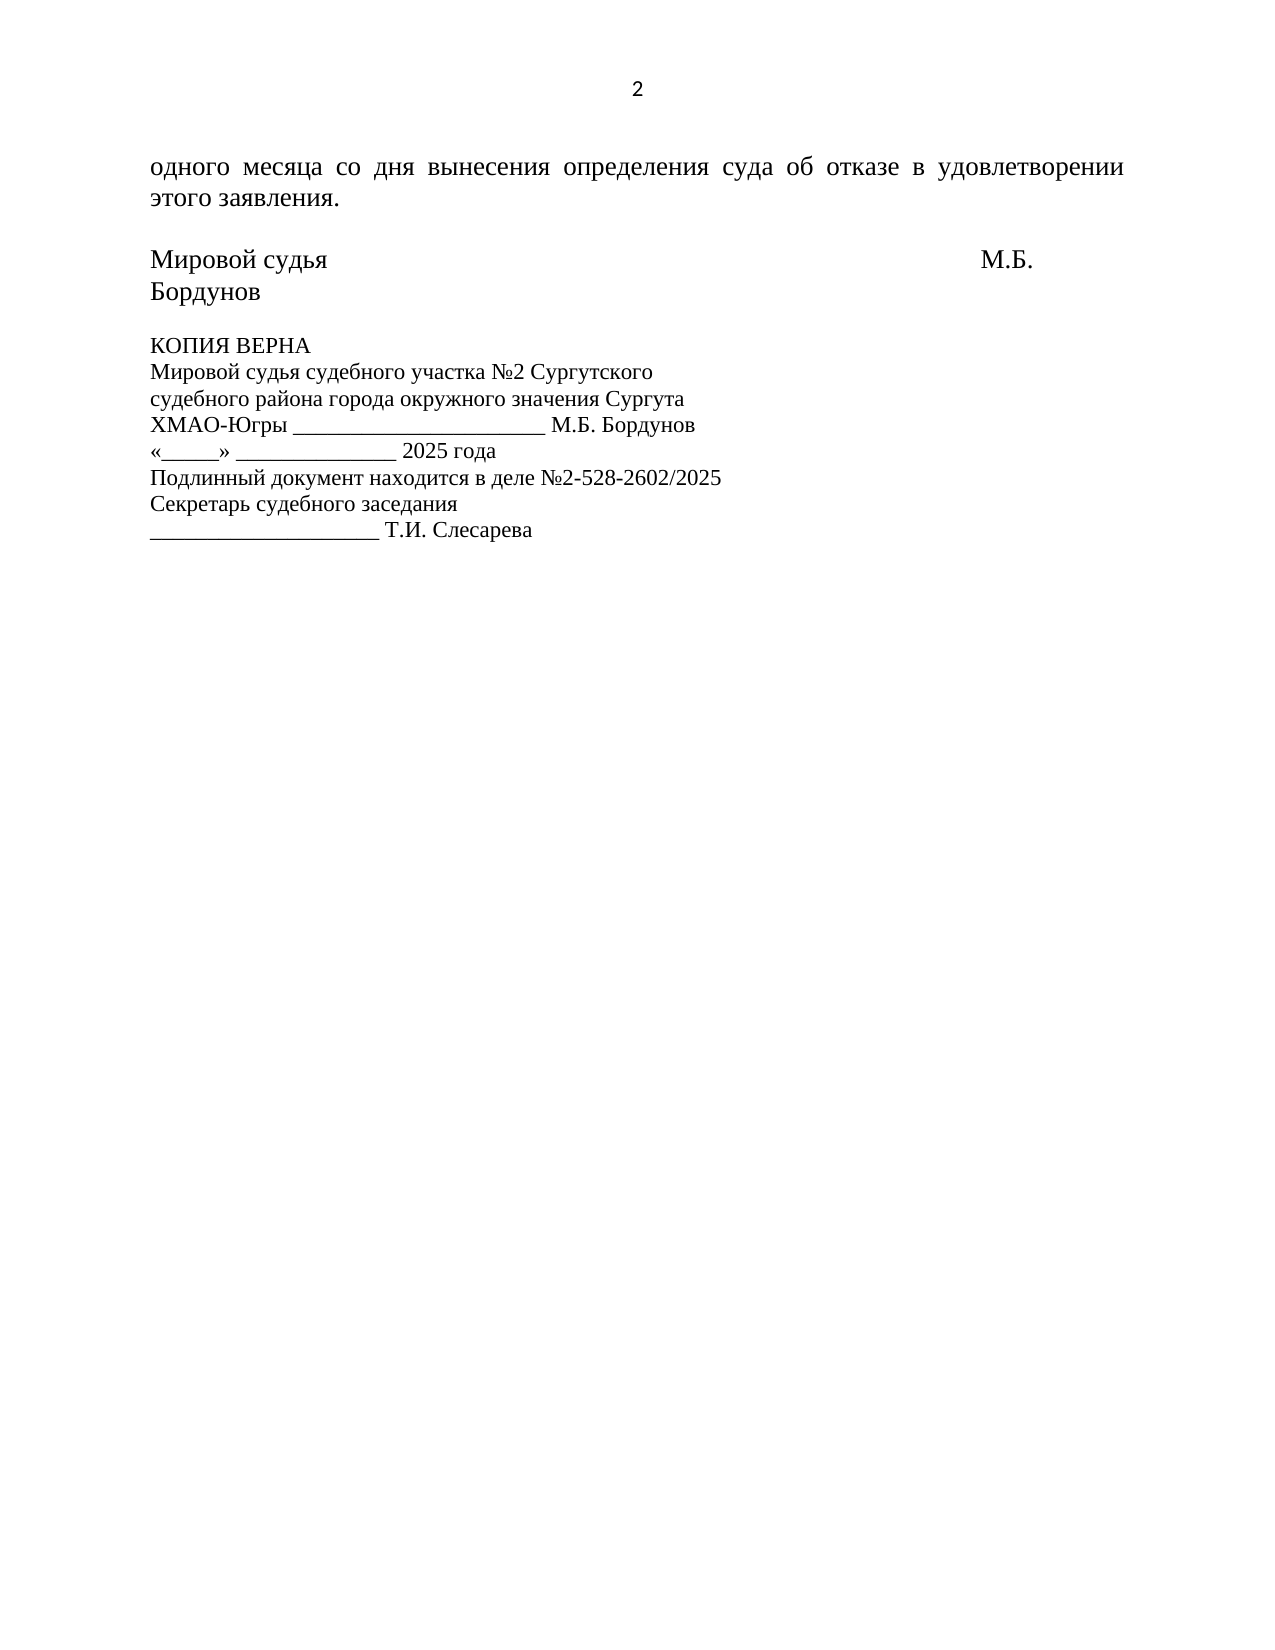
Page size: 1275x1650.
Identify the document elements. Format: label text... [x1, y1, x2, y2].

text Мировой судья М.Б. Бордунов [150, 243, 1125, 306]
text ХМАО-Югры ______________________ М.Б. Бордунов [150, 411, 1125, 437]
text «_____» ______________ 2025 года [150, 437, 1125, 464]
text Секретарь судебного заседания [150, 490, 1125, 517]
text КОПИЯ ВЕРНА [150, 332, 1125, 358]
text Мировой судья судебного участка №2 Сургутского [150, 358, 1125, 385]
text судебного района города окружного значения Сургута [150, 385, 1125, 411]
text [150, 150, 1125, 212]
text Подлинный документ находится в деле №2-528-2602/2025 [150, 464, 1125, 490]
text ____________________ Т.И. Слесарева [150, 517, 1125, 543]
